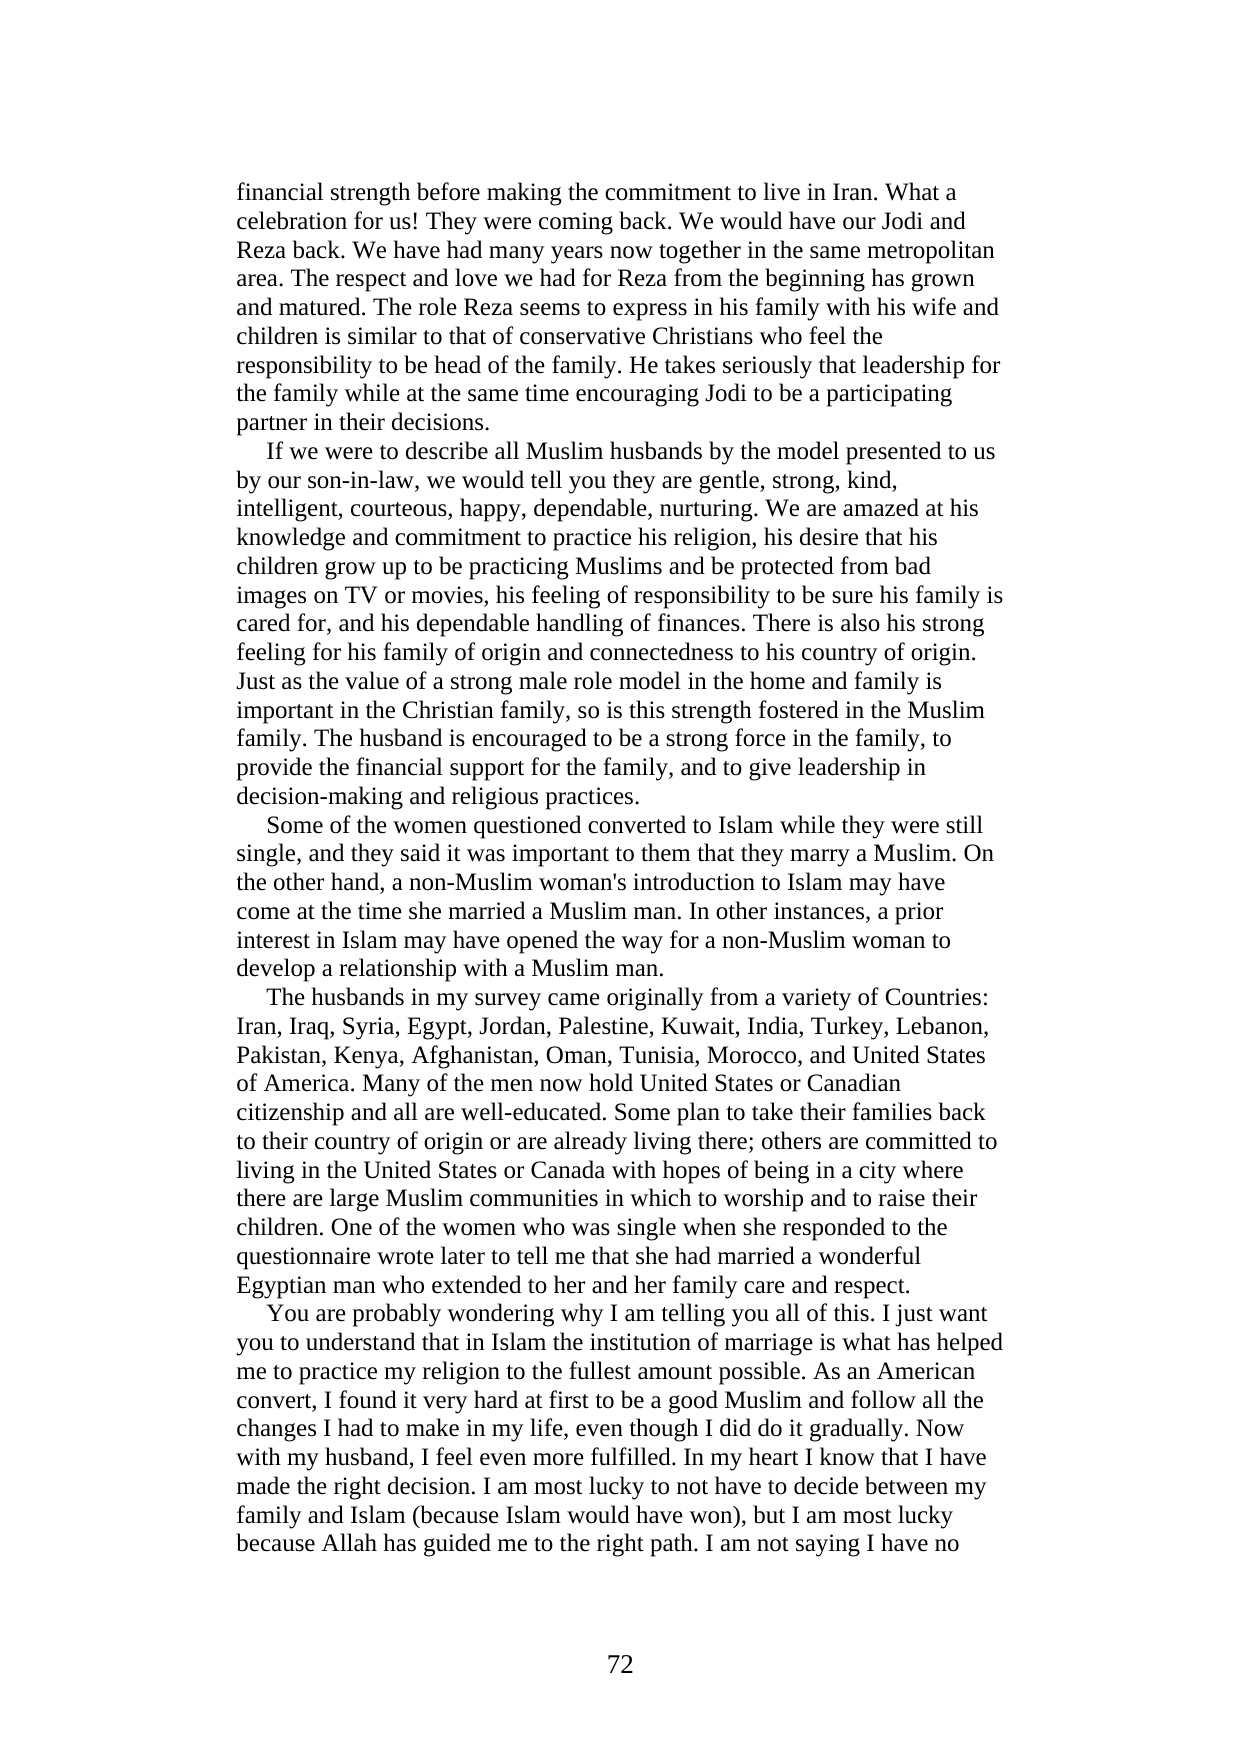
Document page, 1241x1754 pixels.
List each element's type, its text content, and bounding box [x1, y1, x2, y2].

text The husbands in my survey came originally from a variety of Countries: Iran, Iraq, Syria, Egypt, Jordan, Palestine, Kuwait, India, Turkey, Lebanon, Pakistan, Kenya, Afghanistan, Oman, Tunisia, Morocco, and United States of America. Many of the men now hold United States or Canadian citizenship and all are well-educated. Some plan to take their families back to their country of origin or are already living there; others are committed to living in the United States or Canada with hopes of being in a city where there are large Muslim communities in which to worship and to raise their children. One of the women who was single when she responded to the questionnaire wrote later to tell me that she had married a wonderful Egyptian man who extended to her and her family care and respect. [236, 982, 1004, 1298]
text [236, 1298, 1004, 1557]
text If we were to describe all Muslim husbands by the model presented to us by our son-in-law, we would tell you they are gentle, strong, kind, intelligent, courteous, happy, dependable, nurturing. We are amazed at his knowledge and commitment to practice his religion, his desire that his children grow up to be practicing Muslims and be protected from bad images on TV or movies, his feeling of responsibility to be sure his family is cared for, and his dependable handling of finances. There is also his strong feeling for his family of origin and connectedness to his country of origin. Just as the value of a strong male role model in the home and family is important in the Christian family, so is this strength fostered in the Muslim family. The husband is encouraged to be a strong force in the family, to provide the financial support for the family, and to give leadership in decision-making and religious practices. [236, 436, 1004, 810]
text Some of the women questioned converted to Islam while they were still single, and they said it was important to them that they marry a Muslim. On the other hand, a non-Muslim woman's introduction to Islam may have come at the time she married a Muslim man. In other instances, a prior interest in Islam may have opened the way for a non-Muslim woman to develop a relationship with a Muslim man. [236, 810, 1004, 982]
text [236, 177, 1004, 436]
